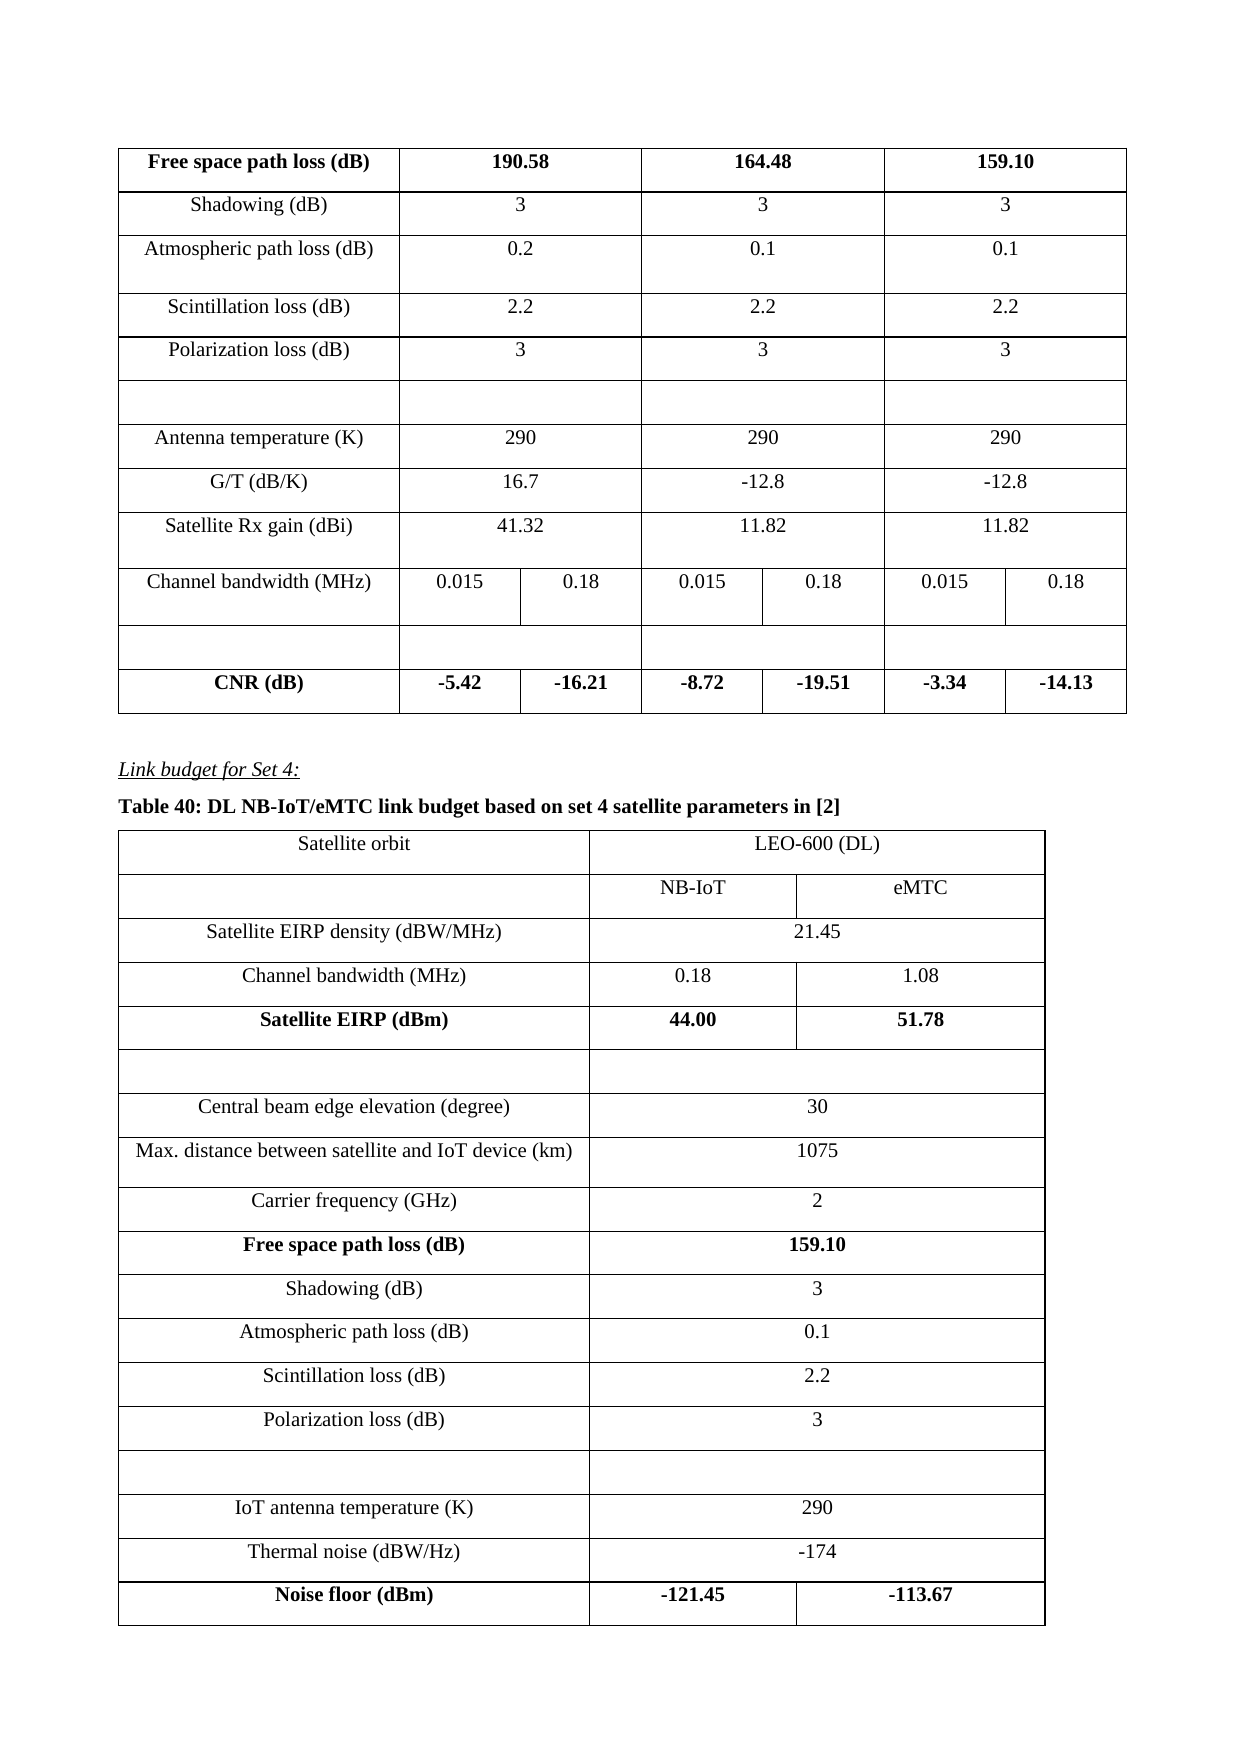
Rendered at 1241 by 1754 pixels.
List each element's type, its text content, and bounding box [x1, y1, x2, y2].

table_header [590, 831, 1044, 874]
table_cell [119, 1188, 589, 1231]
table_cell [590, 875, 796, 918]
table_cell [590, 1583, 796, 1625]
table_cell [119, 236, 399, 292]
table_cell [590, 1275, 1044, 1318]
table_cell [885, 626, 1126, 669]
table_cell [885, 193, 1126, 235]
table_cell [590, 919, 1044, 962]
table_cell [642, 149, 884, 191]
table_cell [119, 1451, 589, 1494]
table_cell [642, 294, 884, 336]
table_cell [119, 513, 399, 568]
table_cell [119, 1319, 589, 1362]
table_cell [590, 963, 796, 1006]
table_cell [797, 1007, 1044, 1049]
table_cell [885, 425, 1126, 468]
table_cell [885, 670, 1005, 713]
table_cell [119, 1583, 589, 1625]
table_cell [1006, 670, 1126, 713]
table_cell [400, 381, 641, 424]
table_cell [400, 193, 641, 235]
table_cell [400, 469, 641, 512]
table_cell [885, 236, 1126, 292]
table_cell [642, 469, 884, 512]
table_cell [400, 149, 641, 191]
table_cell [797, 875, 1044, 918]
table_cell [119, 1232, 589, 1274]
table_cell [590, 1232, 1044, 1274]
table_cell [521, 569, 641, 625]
text Link budget for Set 4: [118, 757, 1122, 781]
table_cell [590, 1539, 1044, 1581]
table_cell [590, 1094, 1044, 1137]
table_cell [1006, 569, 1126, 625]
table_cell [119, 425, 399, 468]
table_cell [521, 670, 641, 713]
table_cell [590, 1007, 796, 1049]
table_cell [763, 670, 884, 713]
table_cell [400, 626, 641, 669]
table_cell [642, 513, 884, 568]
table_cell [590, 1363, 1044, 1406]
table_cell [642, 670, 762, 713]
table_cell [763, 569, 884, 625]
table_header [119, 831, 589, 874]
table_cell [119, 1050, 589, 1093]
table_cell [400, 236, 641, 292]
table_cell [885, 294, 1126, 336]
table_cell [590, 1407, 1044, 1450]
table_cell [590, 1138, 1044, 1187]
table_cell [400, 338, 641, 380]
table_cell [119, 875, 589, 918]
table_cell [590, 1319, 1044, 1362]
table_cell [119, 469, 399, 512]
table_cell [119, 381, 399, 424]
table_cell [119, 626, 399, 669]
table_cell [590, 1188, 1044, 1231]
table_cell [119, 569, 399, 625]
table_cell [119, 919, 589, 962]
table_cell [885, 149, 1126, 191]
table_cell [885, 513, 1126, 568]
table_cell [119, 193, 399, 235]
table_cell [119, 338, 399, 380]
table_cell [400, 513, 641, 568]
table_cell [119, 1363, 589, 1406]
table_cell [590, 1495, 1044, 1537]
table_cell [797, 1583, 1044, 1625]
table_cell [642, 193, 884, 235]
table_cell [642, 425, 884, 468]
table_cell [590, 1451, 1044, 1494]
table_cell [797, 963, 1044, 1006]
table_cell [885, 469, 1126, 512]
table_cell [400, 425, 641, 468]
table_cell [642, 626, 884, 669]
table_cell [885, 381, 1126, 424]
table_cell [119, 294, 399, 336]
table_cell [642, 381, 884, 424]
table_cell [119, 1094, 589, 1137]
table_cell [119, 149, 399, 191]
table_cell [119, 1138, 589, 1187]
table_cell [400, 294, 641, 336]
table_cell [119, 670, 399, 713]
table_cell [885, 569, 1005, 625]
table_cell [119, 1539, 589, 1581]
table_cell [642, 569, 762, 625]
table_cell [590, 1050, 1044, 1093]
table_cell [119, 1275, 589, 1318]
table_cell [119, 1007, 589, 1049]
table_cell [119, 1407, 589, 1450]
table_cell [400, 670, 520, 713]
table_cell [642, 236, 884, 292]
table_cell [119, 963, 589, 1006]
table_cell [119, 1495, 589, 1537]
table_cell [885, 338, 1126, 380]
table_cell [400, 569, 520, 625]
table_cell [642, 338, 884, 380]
